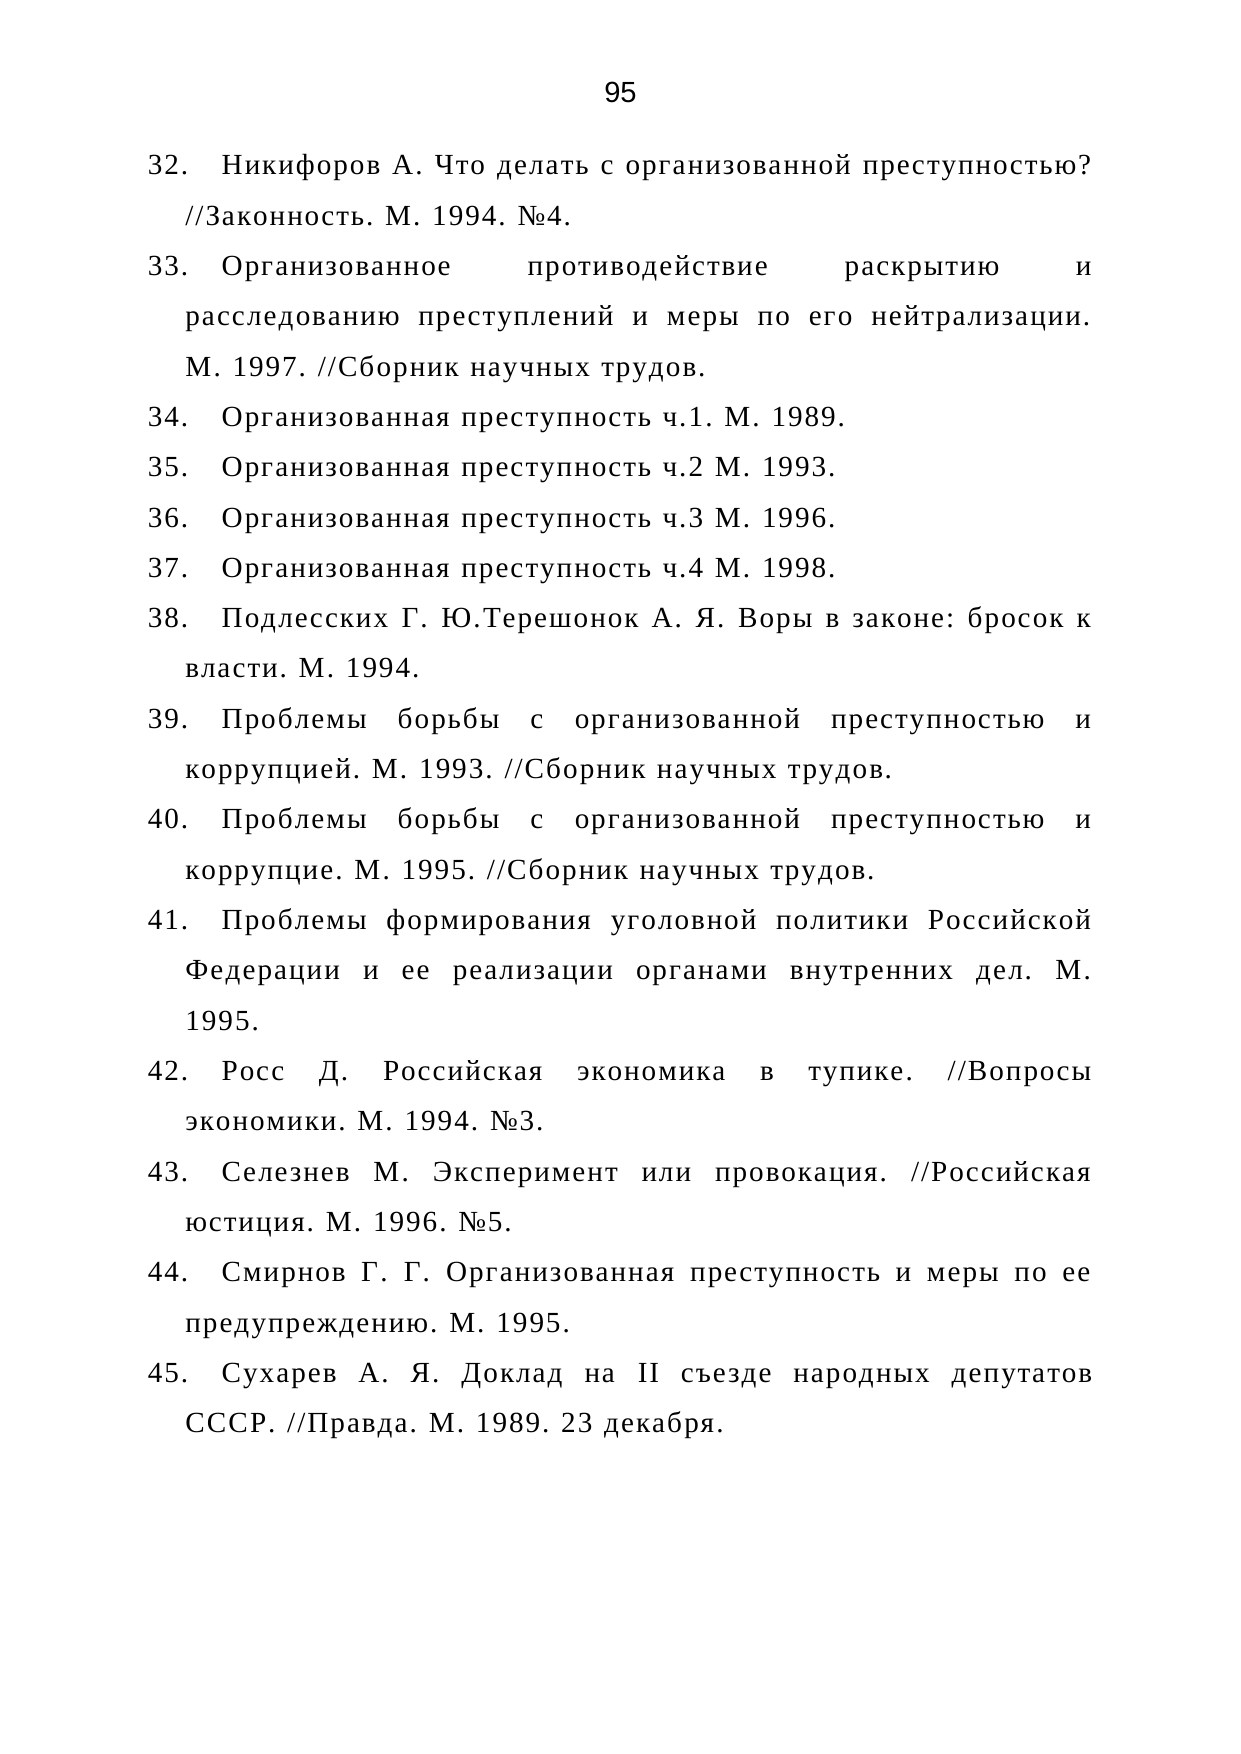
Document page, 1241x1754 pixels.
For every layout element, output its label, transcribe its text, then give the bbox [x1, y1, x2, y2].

list Селезнев М. Эксперимент или провокация. //Российская юстиция. М. 1996. №5. [148, 1154, 1092, 1238]
list Организованная преступность ч.2 М. 1993. [148, 449, 1092, 483]
list Никифоров А. Что делать с организованной преступностью? //Законность. М. 1994. №4. [148, 148, 1092, 232]
list Росс Д. Российская экономика в тупике. //Вопросы экономики. М. 1994. №3. [148, 1053, 1092, 1137]
list Сухарев А. Я. Доклад на II съезде народных депутатов СССР. //Правда. М. 1989. 23 декабря. [148, 1355, 1092, 1439]
list Организованная преступность ч.3 М. 1996. [148, 500, 1092, 533]
list Организованное противодействие раскрытию и расследованию преступлений и меры по его нейтрализации. М. 1997. //Сборник научных трудов. [148, 248, 1092, 382]
list Проблемы формирования уголовной политики Российской Федерации и ее реализации органами внутренних дел. М. 1995. [148, 902, 1092, 1037]
list Организованная преступность ч.1. М. 1989. [148, 399, 1092, 433]
list Организованная преступность ч.4 М. 1998. [148, 550, 1092, 584]
list Смирнов Г. Г. Организованная преступность и меры по ее предупреждению. М. 1995. [148, 1254, 1092, 1338]
list Проблемы борьбы с организованной преступностью и коррупцией. М. 1993. //Сборник научных трудов. [148, 701, 1092, 785]
list Подлесских Г. Ю.Терешонок А. Я. Воры в законе: бросок к власти. М. 1994. [148, 601, 1092, 684]
list Проблемы борьбы с организованной преступностью и коррупцие. М. 1995. //Сборник научных трудов. [148, 802, 1092, 886]
